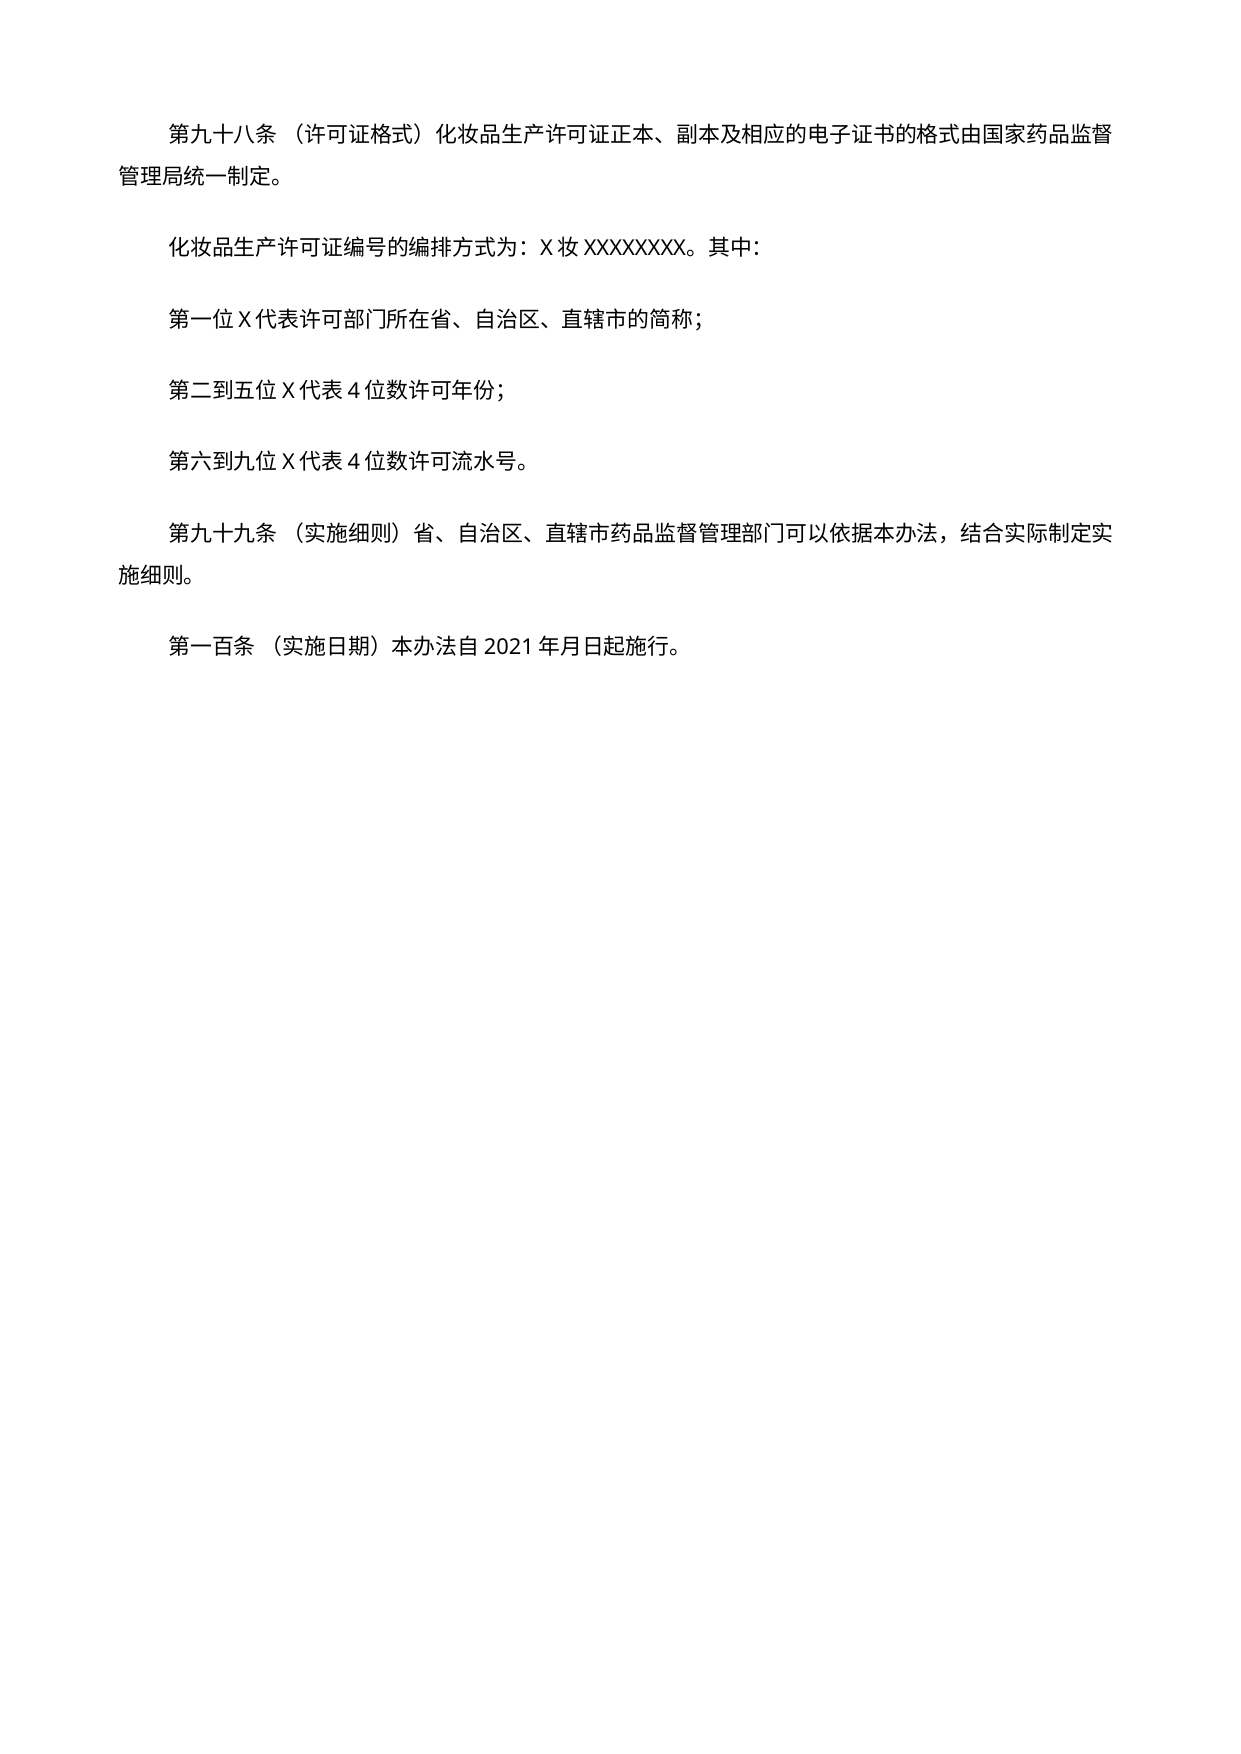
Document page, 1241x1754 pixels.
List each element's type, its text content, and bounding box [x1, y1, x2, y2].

text 化妆品生产许可证编号的编排方式为：X妆XXXXXXXX。其中： [118, 220, 1122, 262]
text 第九十九条 （实施细则）省、自治区、直辖市药品监督管理部门可以依据本办法，结合实际制定实施细则。 [118, 505, 1122, 590]
text 第六到九位X代表4位数许可流水号。 [118, 434, 1122, 476]
text 第九十八条 （许可证格式）化妆品生产许可证正本、副本及相应的电子证书的格式由国家药品监督管理局统一制定。 [118, 106, 1122, 191]
text 第一位X代表许可部门所在省、自治区、直辖市的简称； [118, 291, 1122, 333]
text 第二到五位X代表4位数许可年份； [118, 363, 1122, 405]
text 第一百条 （实施日期）本办法自2021年月日起施行。 [118, 619, 1122, 661]
